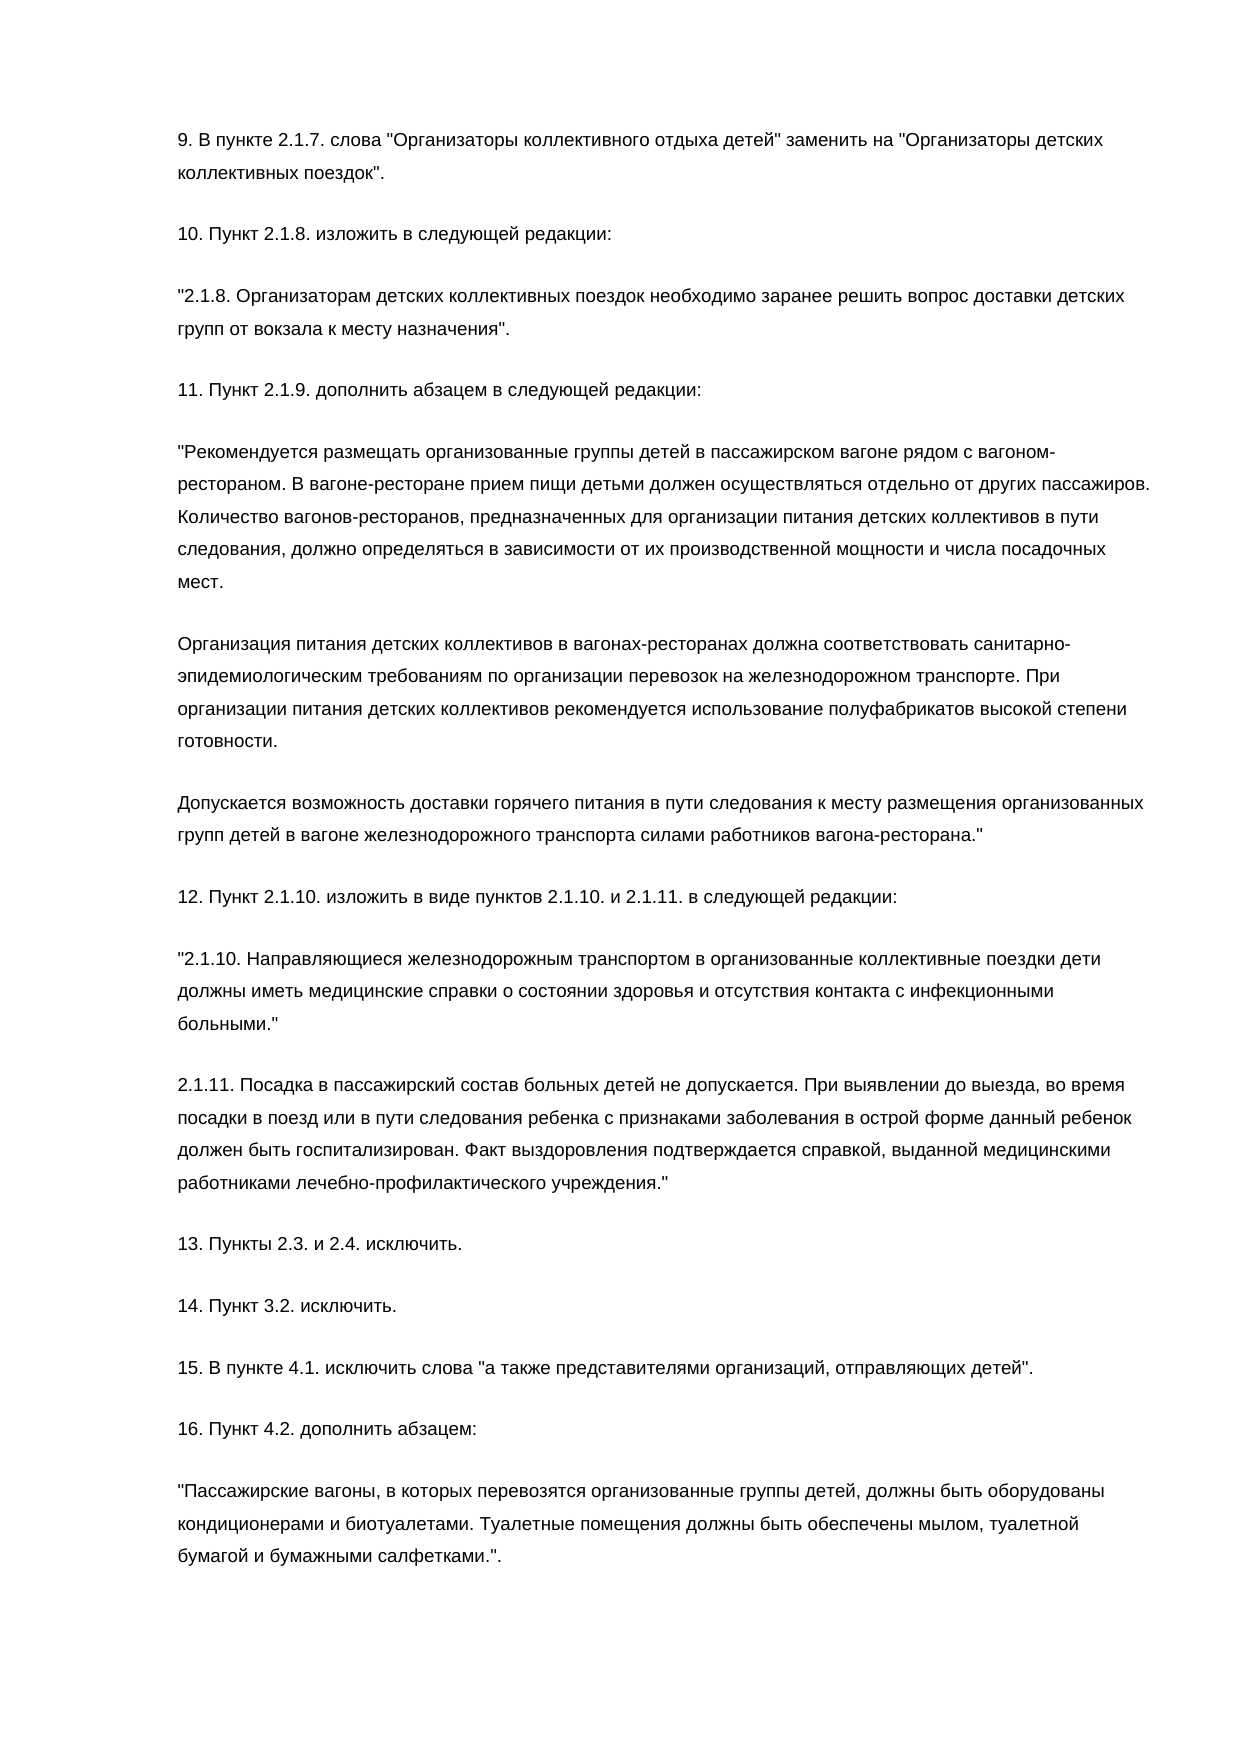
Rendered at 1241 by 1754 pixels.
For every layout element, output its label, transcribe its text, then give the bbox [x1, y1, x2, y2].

text 13. Пункты 2.3. и 2.4. исключить. [177, 1222, 1152, 1255]
text Организация питания детских коллективов в вагонах-ресторанах должна соответствовать санитарно-эпидемиологическим требованиям по организации перевозок на железнодорожном транспорте. При организации питания детских коллективов рекомендуется использование полуфабрикатов высокой степени готовности. [177, 621, 1152, 751]
text 16. Пункт 4.2. дополнить абзацем: [177, 1407, 1152, 1440]
text 15. В пункте 4.1. исключить слова "а также представителями организаций, отправляющих детей". [177, 1346, 1152, 1378]
text Допускается возможность доставки горячего питания в пути следования к месту размещения организованных групп детей в вагоне железнодорожного транспорта силами работников вагона-ресторана." [177, 781, 1152, 846]
text 12. Пункт 2.1.10. изложить в виде пунктов 2.1.10. и 2.1.11. в следующей редакции: [177, 875, 1152, 907]
text 11. Пункт 2.1.9. дополнить абзацем в следующей редакции: [177, 368, 1152, 401]
text "2.1.8. Организаторам детских коллективных поездок необходимо заранее решить вопрос доставки детских групп от вокзала к месту назначения". [177, 274, 1152, 339]
text 9. В пункте 2.1.7. слова "Организаторы коллективного отдыха детей" заменить на "Организаторы детских коллективных поездок". [177, 118, 1152, 183]
text "Рекомендуется размещать организованные группы детей в пассажирском вагоне рядом с вагоном-рестораном. В вагоне-ресторане прием пищи детьми должен осуществляться отдельно от других пассажиров. Количество вагонов-ресторанов, предназначенных для организации питания детских коллективов в пути следования, должно определяться в зависимости от их производственной мощности и числа посадочных мест. [177, 430, 1152, 592]
text 10. Пункт 2.1.8. изложить в следующей редакции: [177, 212, 1152, 245]
text 2.1.11. Посадка в пассажирский состав больных детей не допускается. При выявлении до выезда, во время посадки в поезд или в пути следования ребенка с признаками заболевания в острой форме данный ребенок должен быть госпитализирован. Факт выздоровления подтверждается справкой, выданной медицинскими работниками лечебно-профилактического учреждения." [177, 1063, 1152, 1193]
text 14. Пункт 3.2. исключить. [177, 1284, 1152, 1316]
text "2.1.10. Направляющиеся железнодорожным транспортом в организованные коллективные поездки дети должны иметь медицинские справки о состоянии здоровья и отсутствия контакта с инфекционными больными." [177, 936, 1152, 1034]
text "Пассажирские вагоны, в которых перевозятся организованные группы детей, должны быть оборудованы кондиционерами и биотуалетами. Туалетные помещения должны быть обеспечены мылом, туалетной бумагой и бумажными салфетками.". [177, 1469, 1152, 1566]
